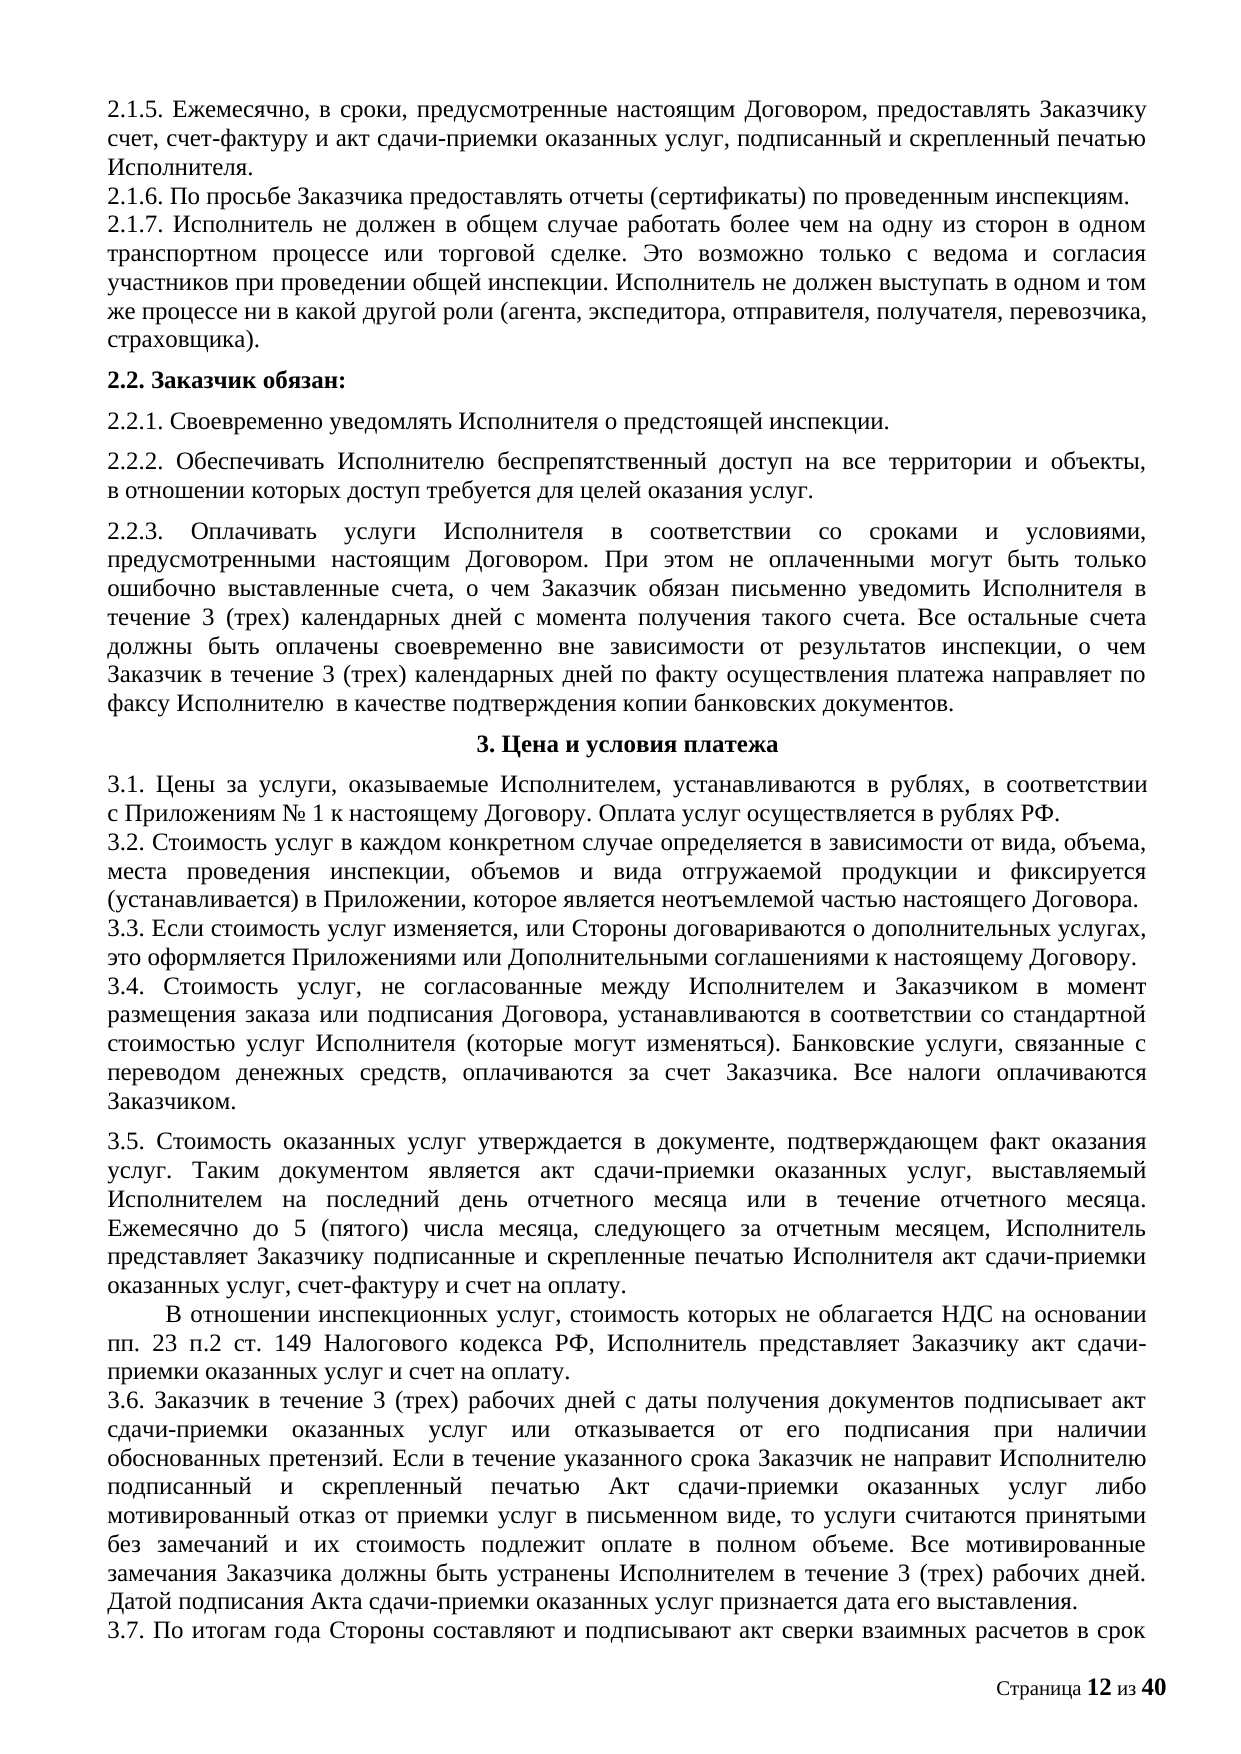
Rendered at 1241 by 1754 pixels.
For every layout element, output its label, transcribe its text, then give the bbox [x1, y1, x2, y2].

table_cell 3. Цена и условия платежа [96, 723, 1159, 764]
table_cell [96, 1121, 1159, 1654]
table_cell 2.2. Заказчик обязан: [96, 359, 1159, 400]
table_cell 2.2.2. Обеспечивать Исполнителю беспрепятственный доступ на все территории и объекты, в отношении которых доступ требуется для целей оказания услуг. [96, 441, 1159, 510]
table_cell 2.2.3. Оплачивать услуги Исполнителя в соответствии со сроками и условиями, предусмотренными настоящим Договором. При этом не оплаченными могут быть только ошибочно выставленные счета, о чем Заказчик обязан письменно уведомить Исполнителя в течение 3 (трех) календарных дней с момента получения такого счета. Все остальные счета должны быть оплачены своевременно вне зависимости от результатов инспекции, о чем Заказчик в течение 3 (трех) календарных дней по факту осуществления платежа направляет по факсу Исполнителю в качестве подтверждения копии банковских документов. [96, 510, 1159, 723]
table_cell 3.1. Цены за услуги, оказываемые Исполнителем, устанавливаются в рублях, в соответствии с Приложениям № 1 к настоящему Договору. Оплата услуг осуществляется в рублях РФ. 3.2. Стоимость услуг в каждом конкретном случае определяется в зависимости от вида, объема, места проведения инспекции, объемов и вида отгружаемой продукции и фиксируется (устанавливается) в Приложении, которое является неотъемлемой частью настоящего Договора. 3.3. Если стоимость услуг изменяется, или Стороны договариваются о дополнительных услугах, это оформляется Приложениями или Дополнительными соглашениями к настоящему Договору. 3.4. Стоимость услуг, не согласованные между Исполнителем и Заказчиком в момент размещения заказа или подписания Договора, устанавливаются в соответствии со стандартной стоимостью услуг Исполнителя (которые могут изменяться). Банковские услуги, связанные с переводом денежных средств, оплачиваются за счет Заказчика. Все налоги оплачиваются Заказчиком. [96, 764, 1159, 1121]
table_cell 2.1.5. Ежемесячно, в сроки, предусмотренные настоящим Договором, предоставлять Заказчику счет, счет-фактуру и акт сдачи-приемки оказанных услуг, подписанный и скрепленный печатью Исполнителя. 2.1.6. По просьбе Заказчика предоставлять отчеты (сертификаты) по проведенным инспекциям. 2.1.7. Исполнитель не должен в общем случае работать более чем на одну из сторон в одном транспортном процессе или торговой сделке. Это возможно только с ведома и согласия участников при проведении общей инспекции. Исполнитель не должен выступать в одном и том же процессе ни в какой другой роли (агента, экспедитора, отправителя, получателя, перевозчика, страховщика). [96, 89, 1159, 359]
table_cell 2.2.1. Своевременно уведомлять Исполнителя о предстоящей инспекции. [96, 400, 1159, 441]
